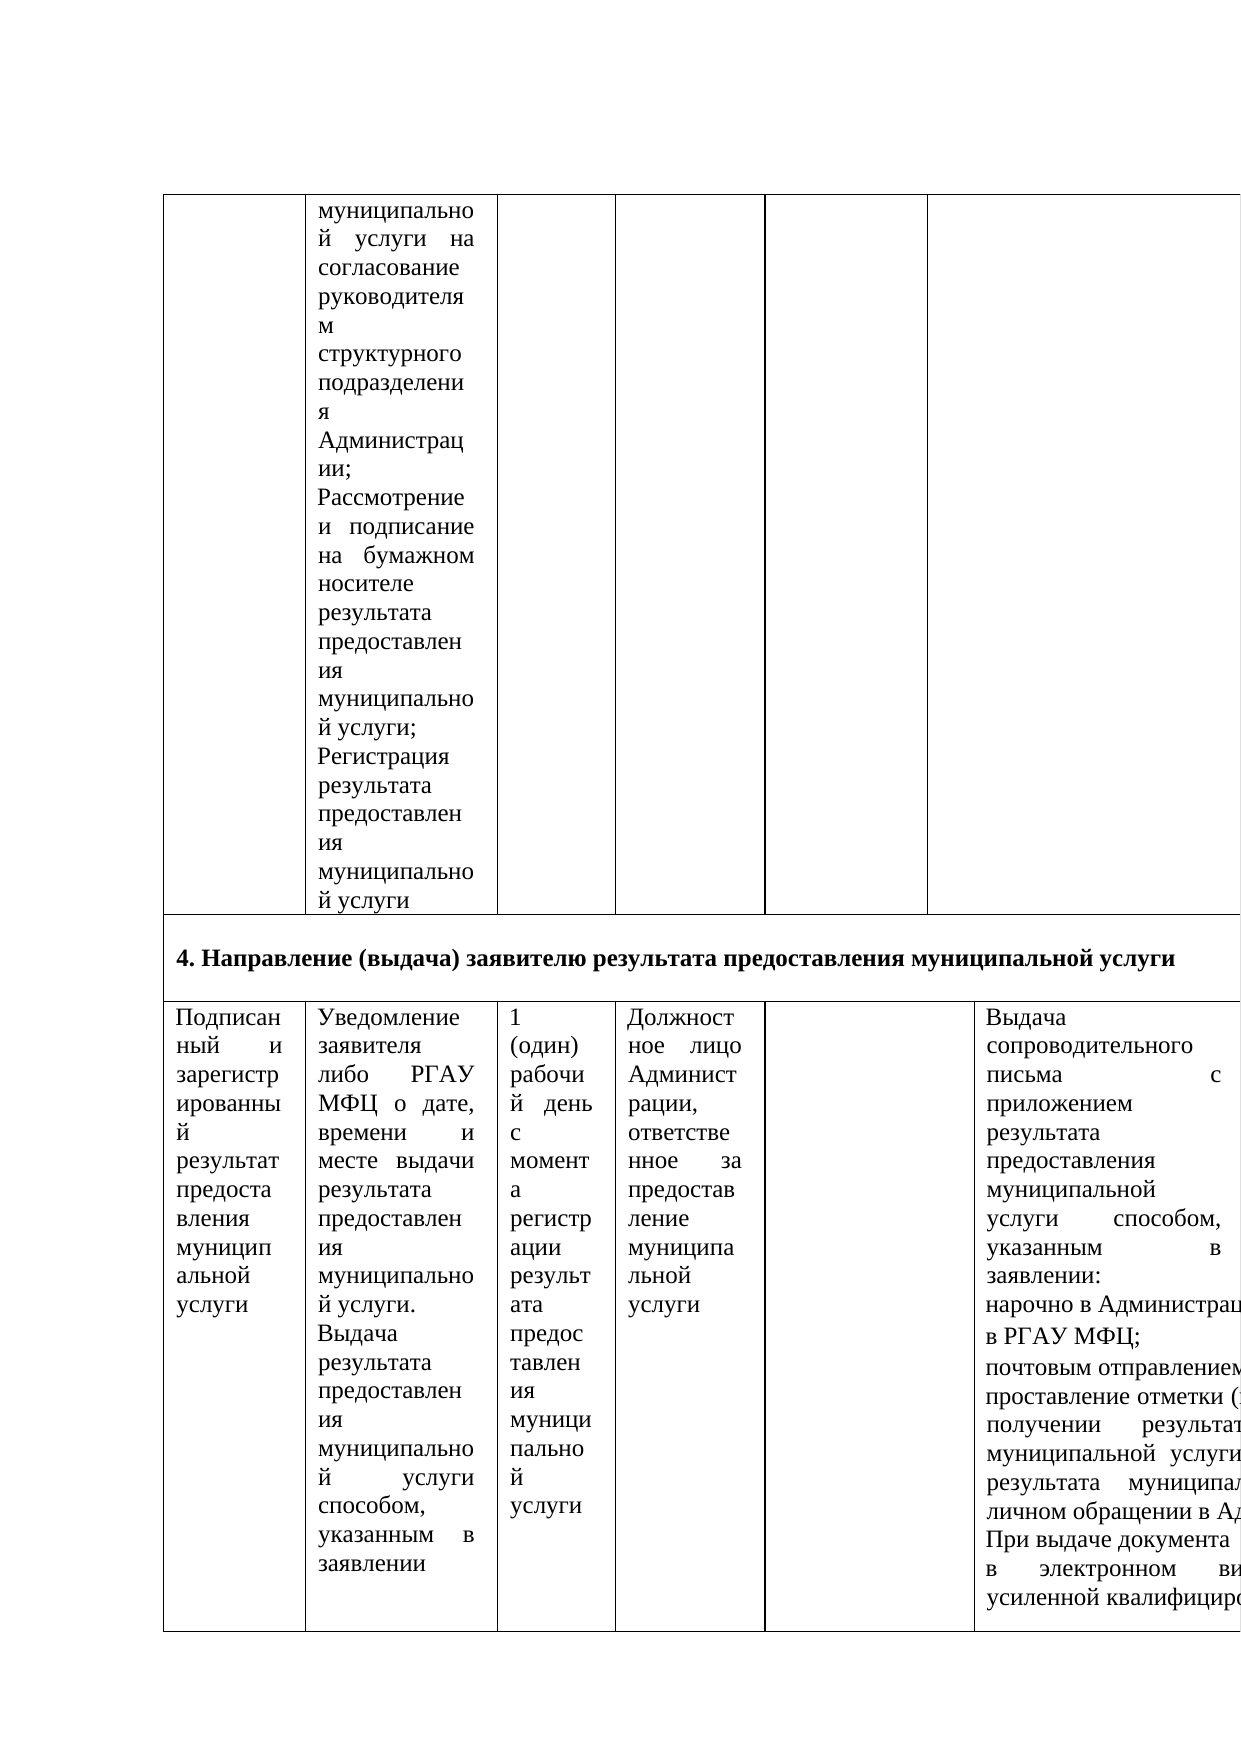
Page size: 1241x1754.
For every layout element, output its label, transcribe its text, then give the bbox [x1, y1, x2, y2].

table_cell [498, 195, 615, 913]
table_cell [766, 1002, 974, 1631]
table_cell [498, 1002, 615, 1631]
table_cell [766, 195, 927, 913]
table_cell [928, 195, 1240, 913]
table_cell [616, 195, 764, 913]
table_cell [306, 195, 497, 913]
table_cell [616, 1002, 764, 1631]
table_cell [164, 195, 305, 913]
table_cell 4. Направление (выдача) заявителю результата предоставления муниципальной услуги [164, 915, 1240, 1001]
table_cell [975, 1002, 1240, 1631]
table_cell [164, 1002, 305, 1631]
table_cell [306, 1002, 497, 1631]
